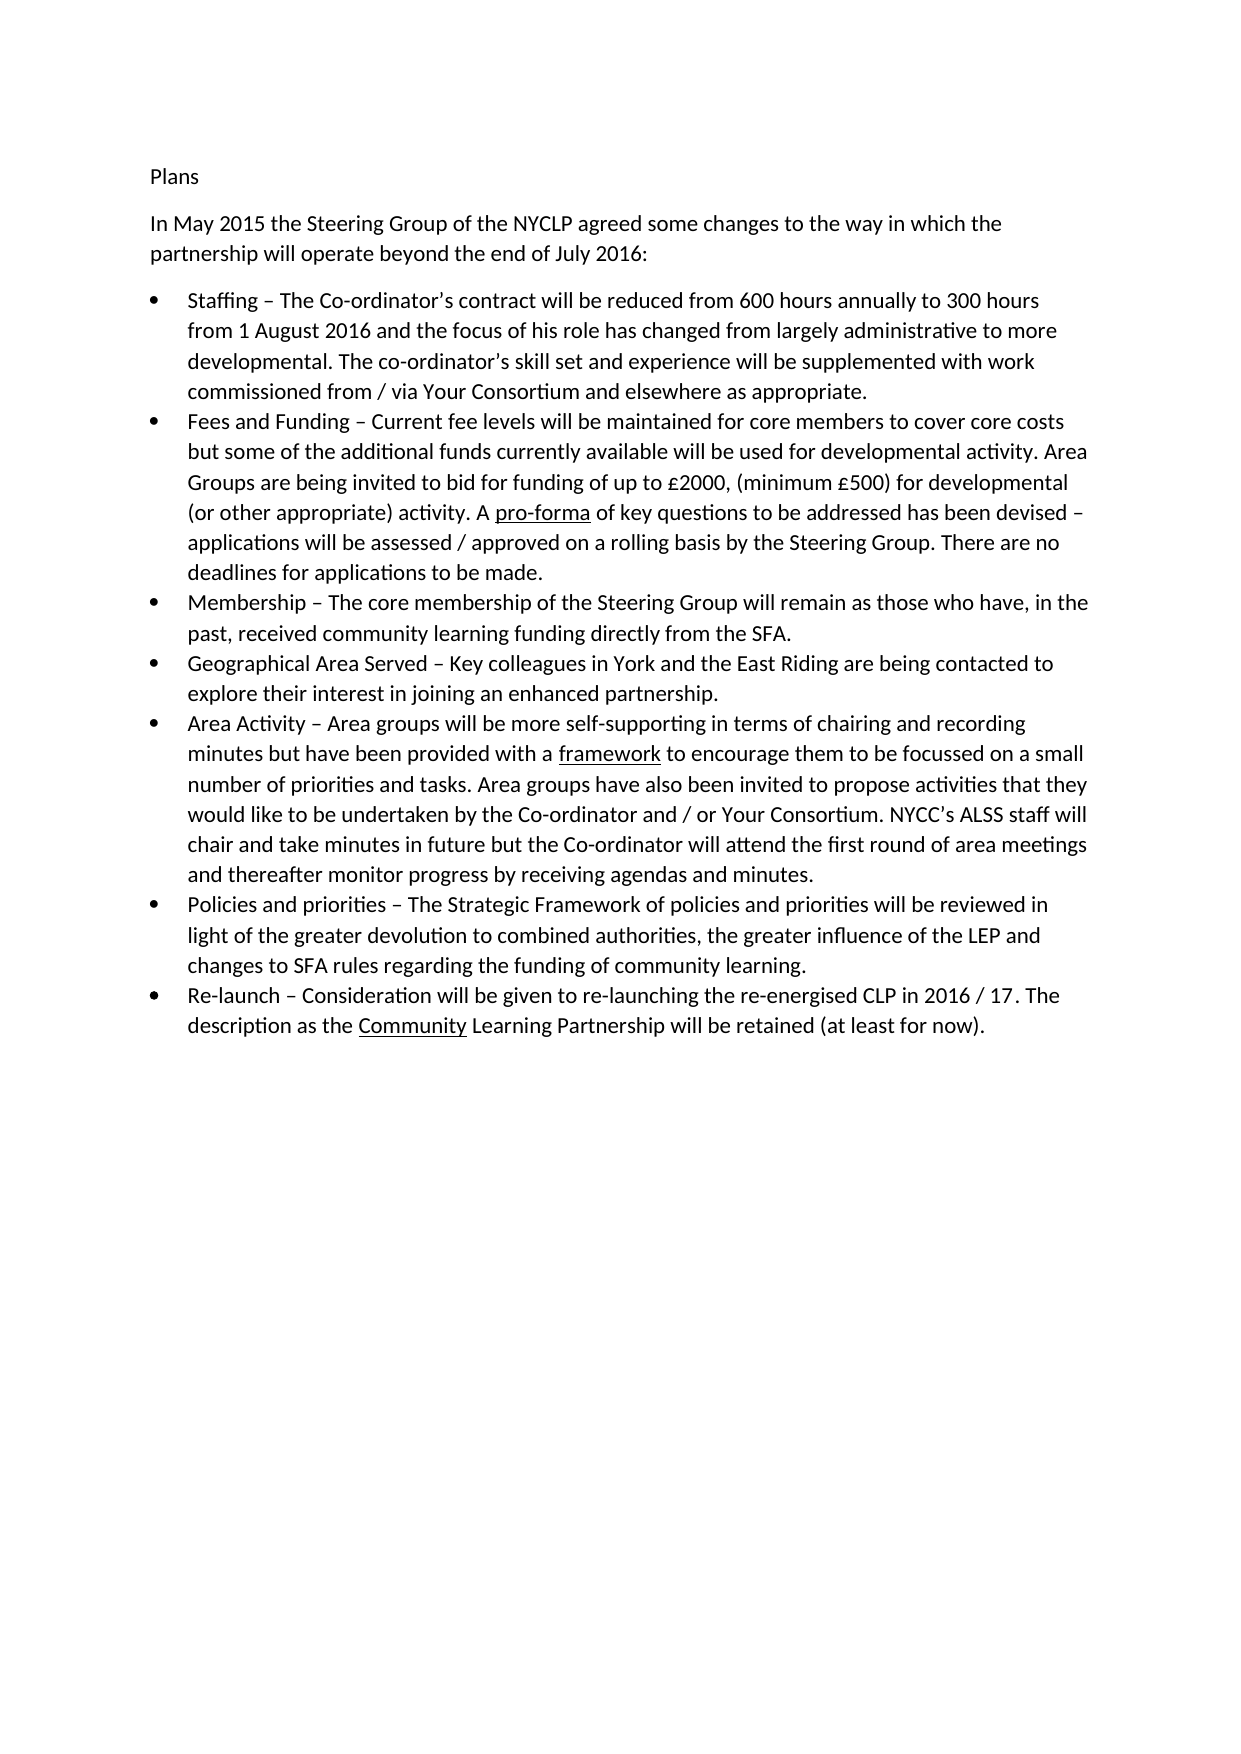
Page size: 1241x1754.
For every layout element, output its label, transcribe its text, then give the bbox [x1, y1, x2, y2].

list Staffing – The Co-ordinator’s contract will be reduced from 600 hours annually to 300 hours from 1 August 2016 and the focus of his role has changed from largely administrative to more developmental. The co-ordinator’s skill set and experience will be supplemented with work commissioned from / via Your Consortium and elsewhere as appropriate. [150, 286, 1090, 405]
list Geographical Area Served – Key colleagues in York and the East Riding are being contacted to explore their interest in joining an enhanced partnership. [150, 649, 1090, 707]
list Membership – The core membership of the Steering Group will remain as those who have, in the past, received community learning funding directly from the SFA. [150, 588, 1090, 647]
list Policies and priorities – The Strategic Framework of policies and priorities will be reviewed in light of the greater devolution to combined authorities, the greater influence of the LEP and changes to SFA rules regarding the funding of community learning. [150, 891, 1090, 979]
list Re-launch – Consideration will be given to re-launching the re-energised CLP in 2016 / 17. The description as the Community Learning Partnership will be retained (at least for now). [150, 981, 1090, 1039]
text In May 2015 the Steering Group of the NYCLP agreed some changes to the way in which the partnership will operate beyond the end of July 2016: [150, 209, 1090, 268]
text Plans [150, 162, 1090, 191]
list Area Activity – Area groups will be more self-supporting in terms of chairing and recording minutes but have been provided with a framework to encourage them to be focussed on a small number of priorities and tasks. Area groups have also been invited to propose activities that they would like to be undertaken by the Co-ordinator and / or Your Consortium. NYCC’s ALSS staff will chair and take minutes in future but the Co-ordinator will attend the first round of area meetings and thereafter monitor progress by receiving agendas and minutes. [150, 709, 1090, 888]
list Fees and Funding – Current fee levels will be maintained for core members to cover core costs but some of the additional funds currently available will be used for developmental activity. Area Groups are being invited to bid for funding of up to £2000, (minimum £500) for developmental (or other appropriate) activity. A pro-forma of key questions to be addressed has been devised – applications will be assessed / approved on a rolling basis by the Steering Group. There are no deadlines for applications to be made. [150, 407, 1090, 586]
